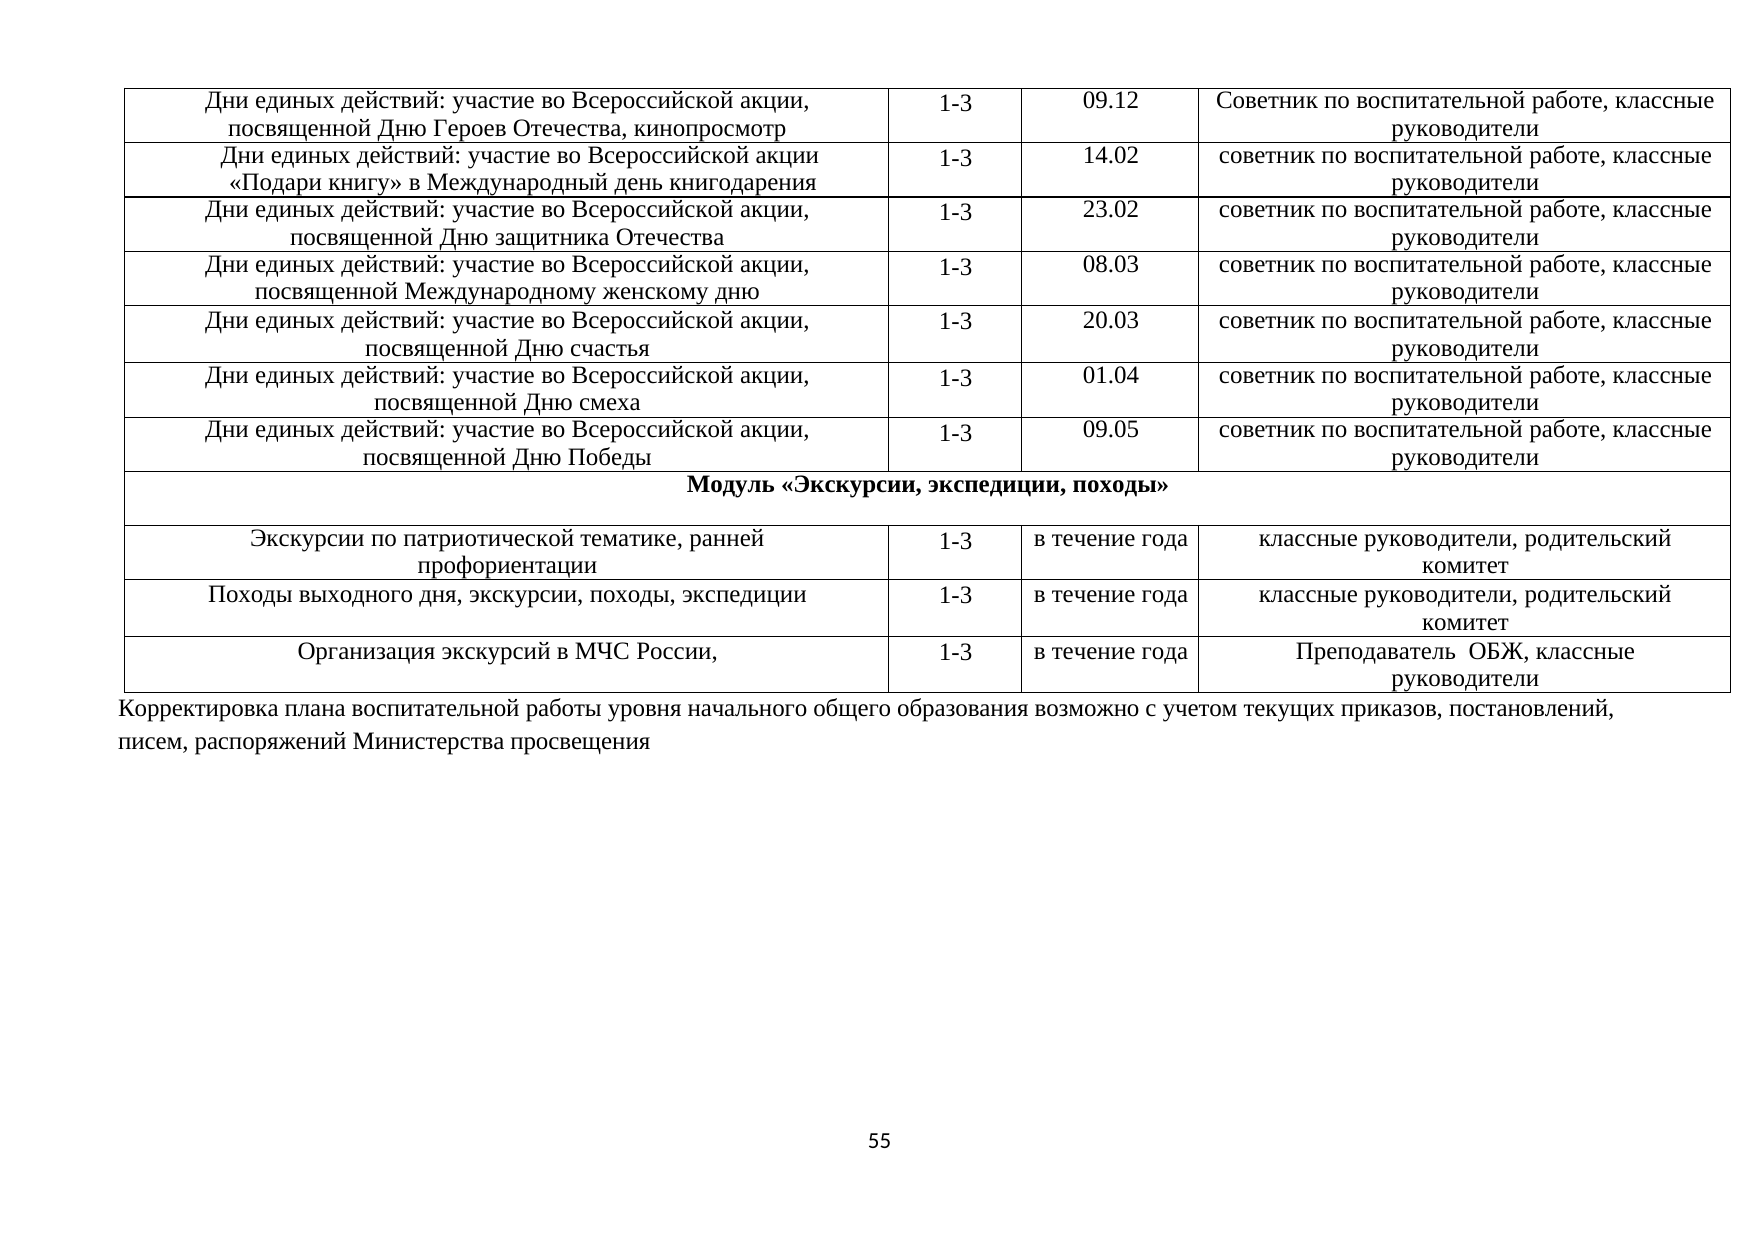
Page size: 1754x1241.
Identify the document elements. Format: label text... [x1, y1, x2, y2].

table_cell Организация экскурсий в МЧС России, [125, 637, 888, 692]
table_cell Походы выходного дня, экскурсии, походы, экспедиции [125, 580, 888, 636]
table_cell советник по воспитательной работе, классные руководители [1199, 252, 1730, 305]
table_cell Дни единых действий: участие во Всероссийской акции, посвященной Дню Победы [125, 418, 888, 471]
table_cell классные руководители, родительский комитет [1199, 526, 1730, 579]
table_cell 1-3 [889, 637, 1021, 692]
table_cell Преподаватель ОБЖ, классные руководители [1199, 637, 1730, 692]
table_cell Дни единых действий: участие во Всероссийской акции, посвященной Дню защитника Отечества [125, 198, 888, 251]
table_cell Дни единых действий: участие во Всероссийской акции, посвященной Дню Героев Отечества, кинопросмотр [125, 89, 888, 142]
table_cell 01.04 [1022, 363, 1198, 417]
table_cell в течение года [1022, 526, 1198, 579]
table_cell Советник по воспитательной работе, классные руководители [1199, 89, 1730, 142]
table_cell 14.02 [1022, 143, 1198, 196]
table_cell Дни единых действий: участие во Всероссийской акции, посвященной Международному женскому дню [125, 252, 888, 305]
table_cell советник по воспитательной работе, классные руководители [1199, 198, 1730, 251]
table_cell 20.03 [1022, 306, 1198, 362]
table_cell 09.05 [1022, 418, 1198, 471]
table_cell 08.03 [1022, 252, 1198, 305]
table_cell Экскурсии по патриотической тематике, ранней профориентации [125, 526, 888, 579]
table_cell 1-3 [889, 198, 1021, 251]
table_cell Модуль «Экскурсии, экспедиции, походы» [125, 472, 1730, 525]
table_cell 1-3 [889, 580, 1021, 636]
table_cell 09.12 [1022, 89, 1198, 142]
table_cell 1-3 [889, 526, 1021, 579]
table_cell 1-3 [889, 252, 1021, 305]
table_cell классные руководители, родительский комитет [1199, 580, 1730, 636]
table_cell в течение года [1022, 580, 1198, 636]
table_cell советник по воспитательной работе, классные руководители [1199, 306, 1730, 362]
table_cell Дни единых действий: участие во Всероссийской акции, посвященной Дню смеха [125, 363, 888, 417]
table_cell 1-3 [889, 143, 1021, 196]
table_cell 23.02 [1022, 198, 1198, 251]
table_cell 1-3 [889, 89, 1021, 142]
table_cell Дни единых действий: участие во Всероссийской акции, посвященной Дню счастья [125, 306, 888, 362]
table_cell советник по воспитательной работе, классные руководители [1199, 363, 1730, 417]
text Корректировка плана воспитательной работы уровня начального общего образования возможно с учетом текущих приказов, постановлений, писем, распоряжений Министерства просвещения [118, 693, 1650, 755]
table_cell 1-3 [889, 418, 1021, 471]
table_cell в течение года [1022, 637, 1198, 692]
table_cell Дни единых действий: участие во Всероссийской акции «Подари книгу» в Международный день книгодарения [125, 143, 888, 196]
table_cell советник по воспитательной работе, классные руководители [1199, 418, 1730, 471]
table_cell 1-3 [889, 306, 1021, 362]
table_cell советник по воспитательной работе, классные руководители [1199, 143, 1730, 196]
table_cell 1-3 [889, 363, 1021, 417]
